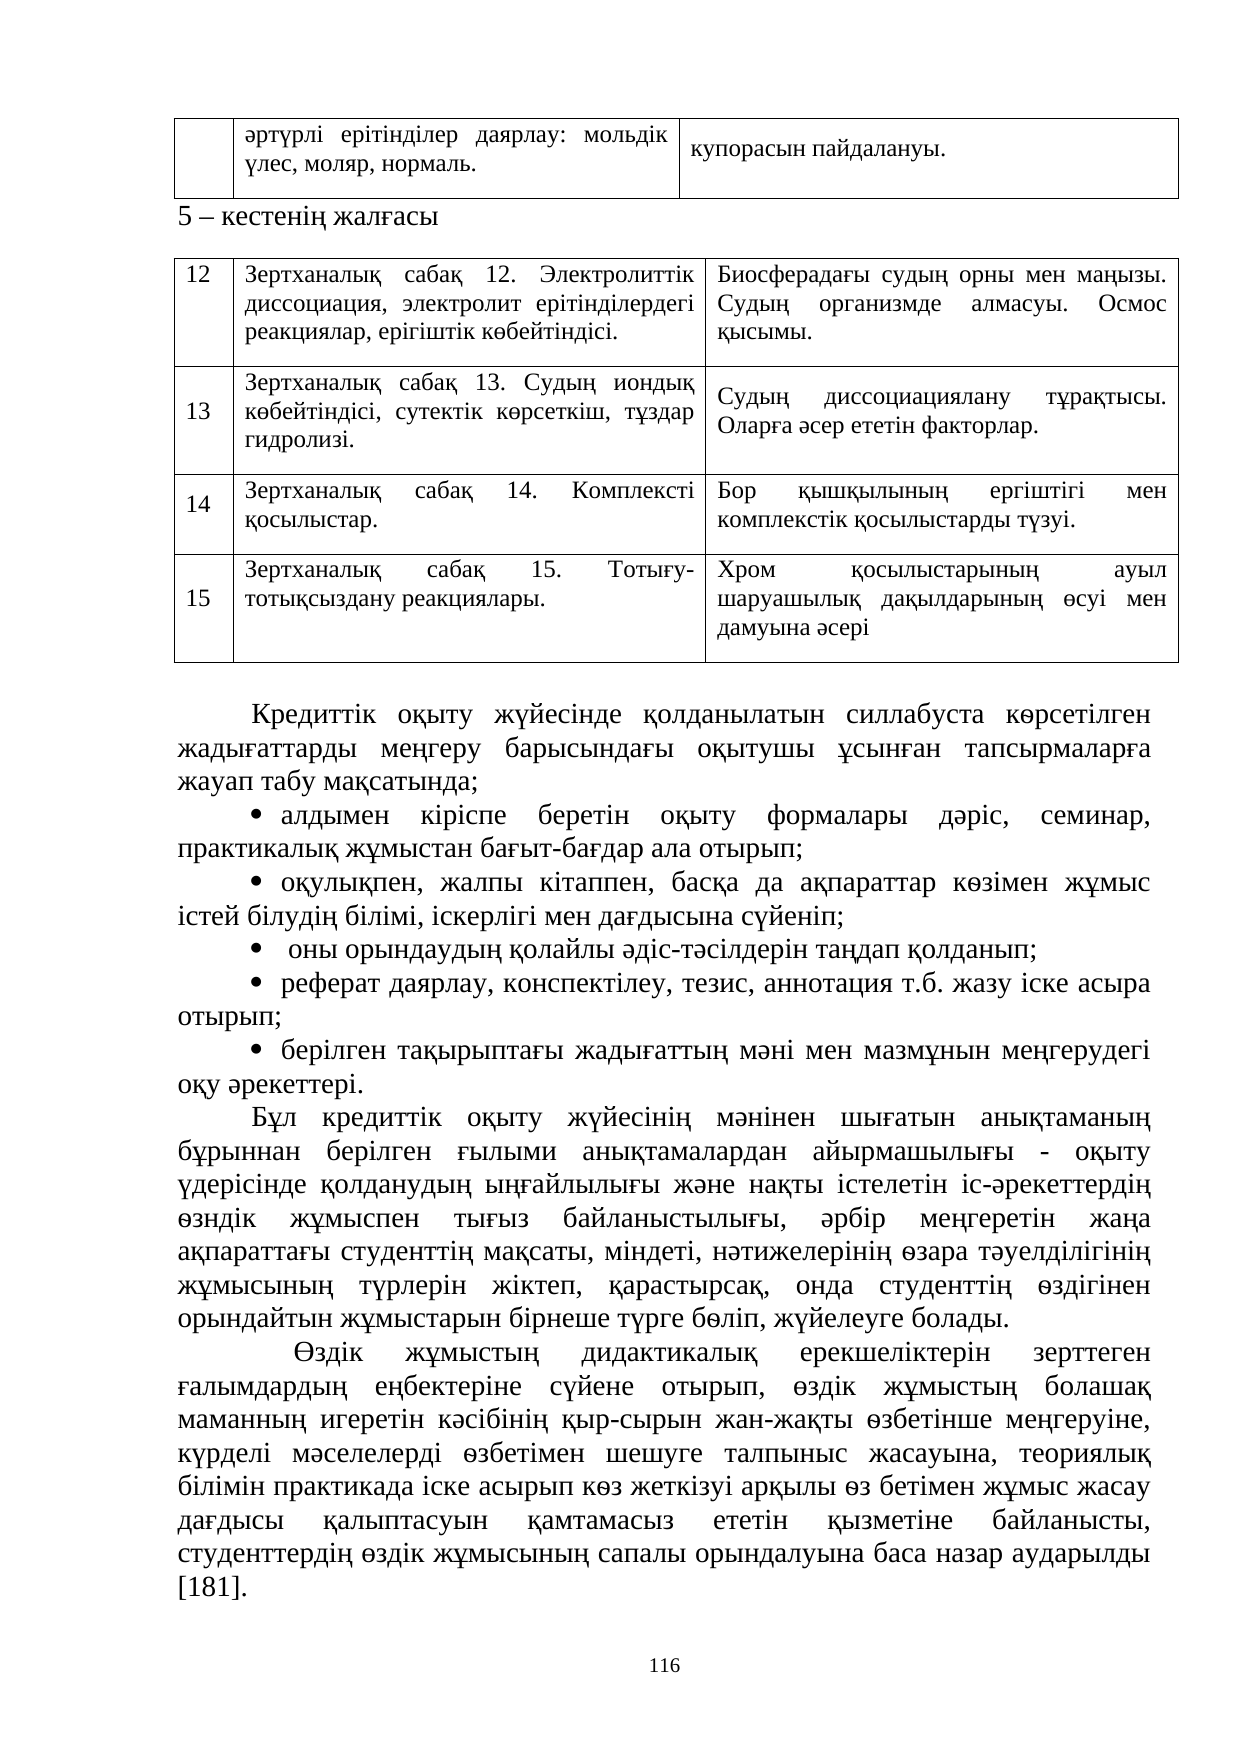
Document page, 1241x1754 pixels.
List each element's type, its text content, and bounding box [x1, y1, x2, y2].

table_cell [680, 119, 1178, 197]
table_cell Зертханалық сабақ 14. Комплексті қосылыстар. [234, 475, 705, 553]
table_cell Зертханалық сабақ 15. Тотығу-тотықсыздану реакциялары. [234, 555, 705, 662]
table_cell 11 [175, 119, 233, 197]
text Бұл кредиттік оқыту жүйесінің мәнінен шығатын анықтаманың бұрыннан берілген ғылыми анықтамалардан айырмашылығы - оқыту үдерісінде қолданудың ыңғайлылығы және нақты істелетін іс-әрекеттердің ѳзндік жұмыспен тығыз байланыстылығы, әрбір меңгеретін жаңа ақпараттағы студенттің мақсаты, міндеті, нәтижелерінің ѳзара тәуелділігінің жұмысының түрлерін жіктеп, қарастырсақ, онда студенттің ѳздігінен орындайтын жұмыстарын бірнеше түрге бѳліп, жүйелеуге болады. [177, 1099, 1152, 1334]
list реферат даярлау, конспектілеу, тезис, аннотация т.б. жазу іске асыра отырып; [177, 965, 1152, 1032]
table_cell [234, 119, 679, 197]
list алдымен кіріспе беретін оқыту формалары дәріс, семинар, практикалық жұмыстан бағыт-бағдар ала отырып; [177, 797, 1152, 864]
text Өздік жұмыстың дидактикалық ерекшеліктерін зерттеген ғалымдардың еңбектеріне сүйене отырып, өздік жұмыстың болашақ маманның игеретін кәсібінің қыр-сырын жан-жақты ѳзбетінше меңгеруіне, күрделі мәселелерді ѳзбетімен шешуге талпыныс жасауына, теориялық білімін практикада іске асырып кѳз жеткізуі арқылы ѳз бетімен жұмыс жасау дағдысы қалыптасуын қамтамасыз ететін қызметіне байланысты, студенттердің өздік жұмысының сапалы орындалуына баса назар аударылды [181]. [177, 1334, 1152, 1602]
list берілген тақырыптағы жадығаттың мәні мен мазмұнын меңгерудегі оқу әрекеттері. [177, 1032, 1152, 1099]
text 5 – кестенің жалғасы [177, 199, 1152, 232]
table_cell 14 [175, 475, 233, 553]
table_header Зертханалық сабақ 12. Электролиттік диссоциация, электролит ерітінділердегі реакциялар, ерігіштік көбейтіндісі. [234, 259, 705, 366]
text Кредиттік оқыту жүйесінде қолданылатын силлабуста кѳрсетілген жадығаттарды меңгеру барысындағы оқытушы ұсынған тапсырмаларға жауап табу мақсатында; [177, 696, 1152, 797]
table_cell 13 [175, 367, 233, 474]
table_header 12 [175, 259, 233, 366]
table_cell 15 [175, 555, 233, 662]
table_cell Бор қышқылының ергіштігі мен комплекстік қосылыстарды түзуі. [706, 475, 1178, 553]
table_cell Судың диссоциациялану тұрақтысы. Оларға әсер ететін факторлар. [706, 367, 1178, 474]
table_cell Зертханалық сабақ 13. Судың иондық көбейтіндісі, сутектік көрсеткіш, тұздар гидролизі. [234, 367, 705, 474]
table_cell Хром қосылыстарының ауыл шаруашылық дақылдарының өсуі мен дамуына әсері [706, 555, 1178, 662]
list оқулықпен, жалпы кітаппен, басқа да ақпараттар кѳзімен жұмыс істей білудің білімі, іскерлігі мен дағдысына сүйеніп; [177, 864, 1152, 931]
list оны орындаудың қолайлы әдіс-тәсілдерін таңдап қолданып; [177, 931, 1152, 965]
table_header Биосферадағы судың орны мен маңызы. Судың организмде алмасуы. Осмос қысымы. [706, 259, 1178, 366]
